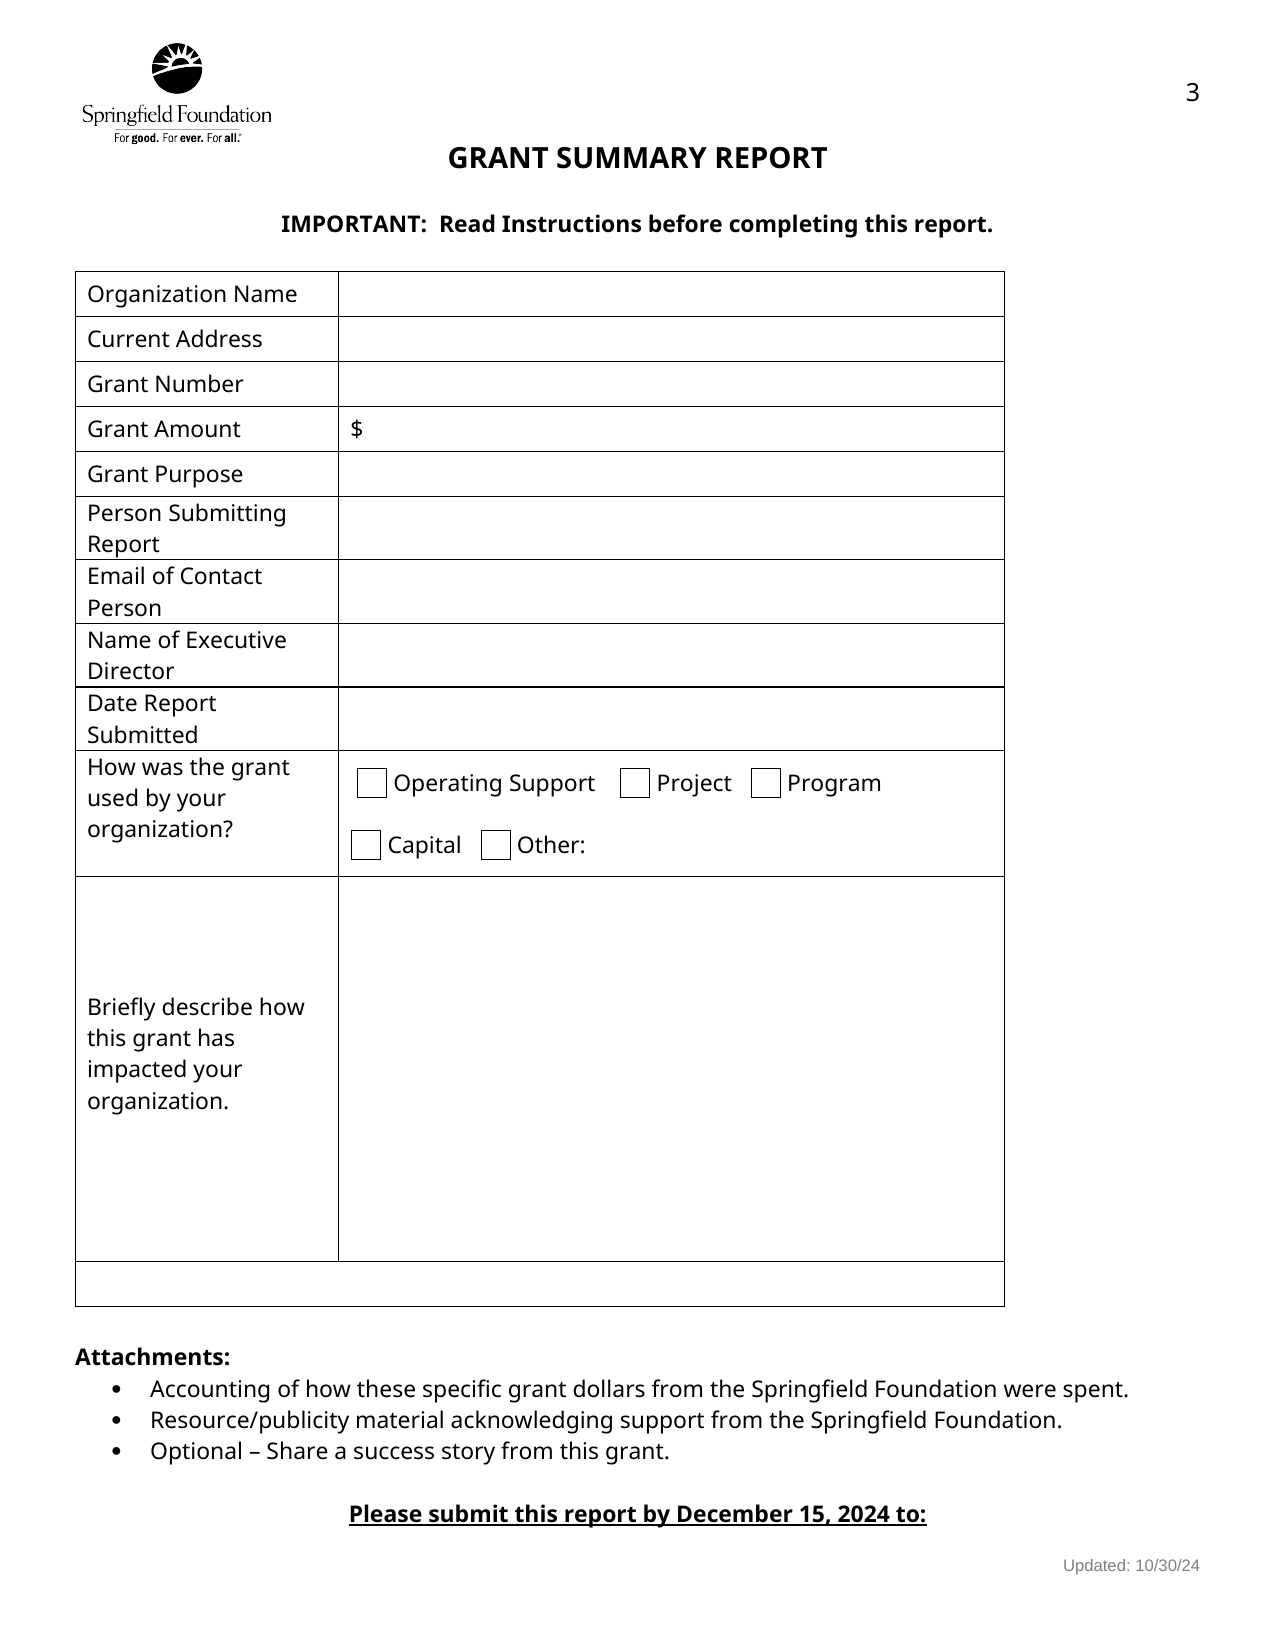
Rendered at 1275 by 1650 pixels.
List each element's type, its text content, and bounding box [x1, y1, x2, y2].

table_cell [339, 497, 1004, 559]
text GRANT SUMMARY REPORT [75, 137, 1200, 177]
list Optional – Share a success story from this grant. [112, 1435, 1200, 1466]
table_cell Name of Executive Director [76, 624, 338, 686]
table_header Organization Name [76, 272, 338, 316]
table_cell $ [339, 407, 1004, 451]
table_cell Operating Support Project Program Capital Other: [339, 751, 1004, 876]
table_cell [339, 362, 1004, 406]
text IMPORTANT: Read Instructions before completing this report. [75, 208, 1200, 239]
table_cell [339, 317, 1004, 361]
table_cell How was the grant used by your organization? [76, 751, 338, 876]
table_header [339, 272, 1004, 316]
table_cell [339, 624, 1004, 686]
table_cell Email of Contact Person [76, 560, 338, 623]
table_cell Date Report Submitted [76, 688, 338, 750]
list Accounting of how these specific grant dollars from the Springfield Foundation were spent. [112, 1372, 1200, 1404]
table_cell Grant Number [76, 362, 338, 406]
table_cell Briefly describe how this grant has impacted your organization. [76, 877, 338, 1261]
picture [75, 17, 279, 137]
table_cell [339, 688, 1004, 750]
table_cell [76, 1262, 1004, 1306]
table_cell [339, 452, 1004, 496]
table_cell Current Address [76, 317, 338, 361]
table_cell Grant Amount [76, 407, 338, 451]
text Attachments: [75, 1341, 1200, 1372]
table_cell Grant Purpose [76, 452, 338, 496]
list Resource/publicity material acknowledging support from the Springfield Foundation. [112, 1404, 1200, 1435]
table_cell [339, 560, 1004, 623]
text Please submit this report by December 15, 2024 to: [75, 1497, 1200, 1529]
table_cell [339, 877, 1004, 1261]
table_cell Person Submitting Report [76, 497, 338, 559]
